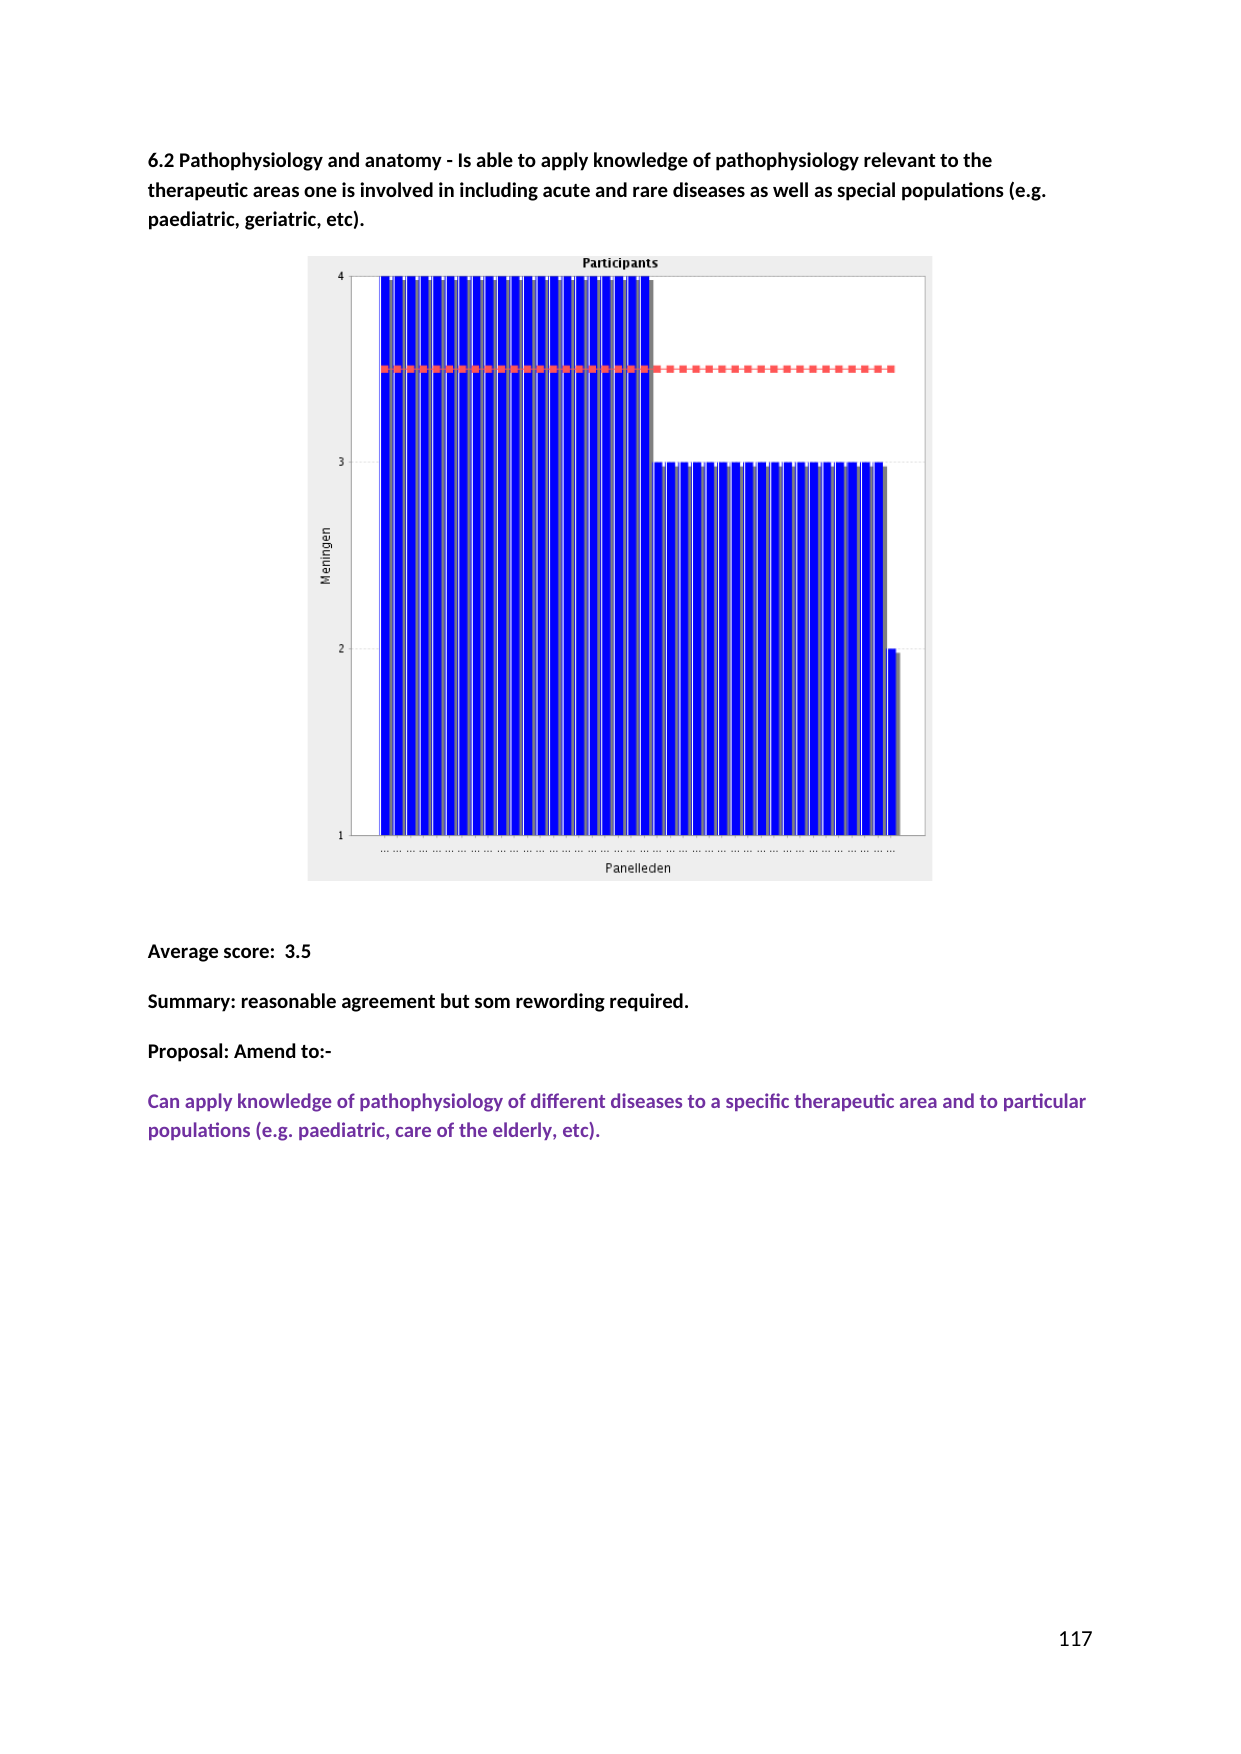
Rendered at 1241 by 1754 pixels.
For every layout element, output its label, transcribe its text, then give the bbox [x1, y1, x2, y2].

text Average score: 3.5 [148, 938, 1093, 963]
text Proposal: Amend to:- [148, 1038, 1093, 1063]
text 6.2 Pathophysiology and anatomy - Is able to apply knowledge of pathophysiology relevant to the therapeutic areas one is involved in including acute and rare diseases as well as special populations (e.g. paediatric, geriatric, etc). [148, 148, 1093, 231]
text Summary: reasonable agreement but som rewording required. [148, 988, 1093, 1013]
picture [307, 256, 933, 881]
text Can apply knowledge of pathophysiology of different diseases to a specific therapeutic area and to particular populations (e.g. paediatric, care of the elderly, etc). [148, 1088, 1093, 1143]
